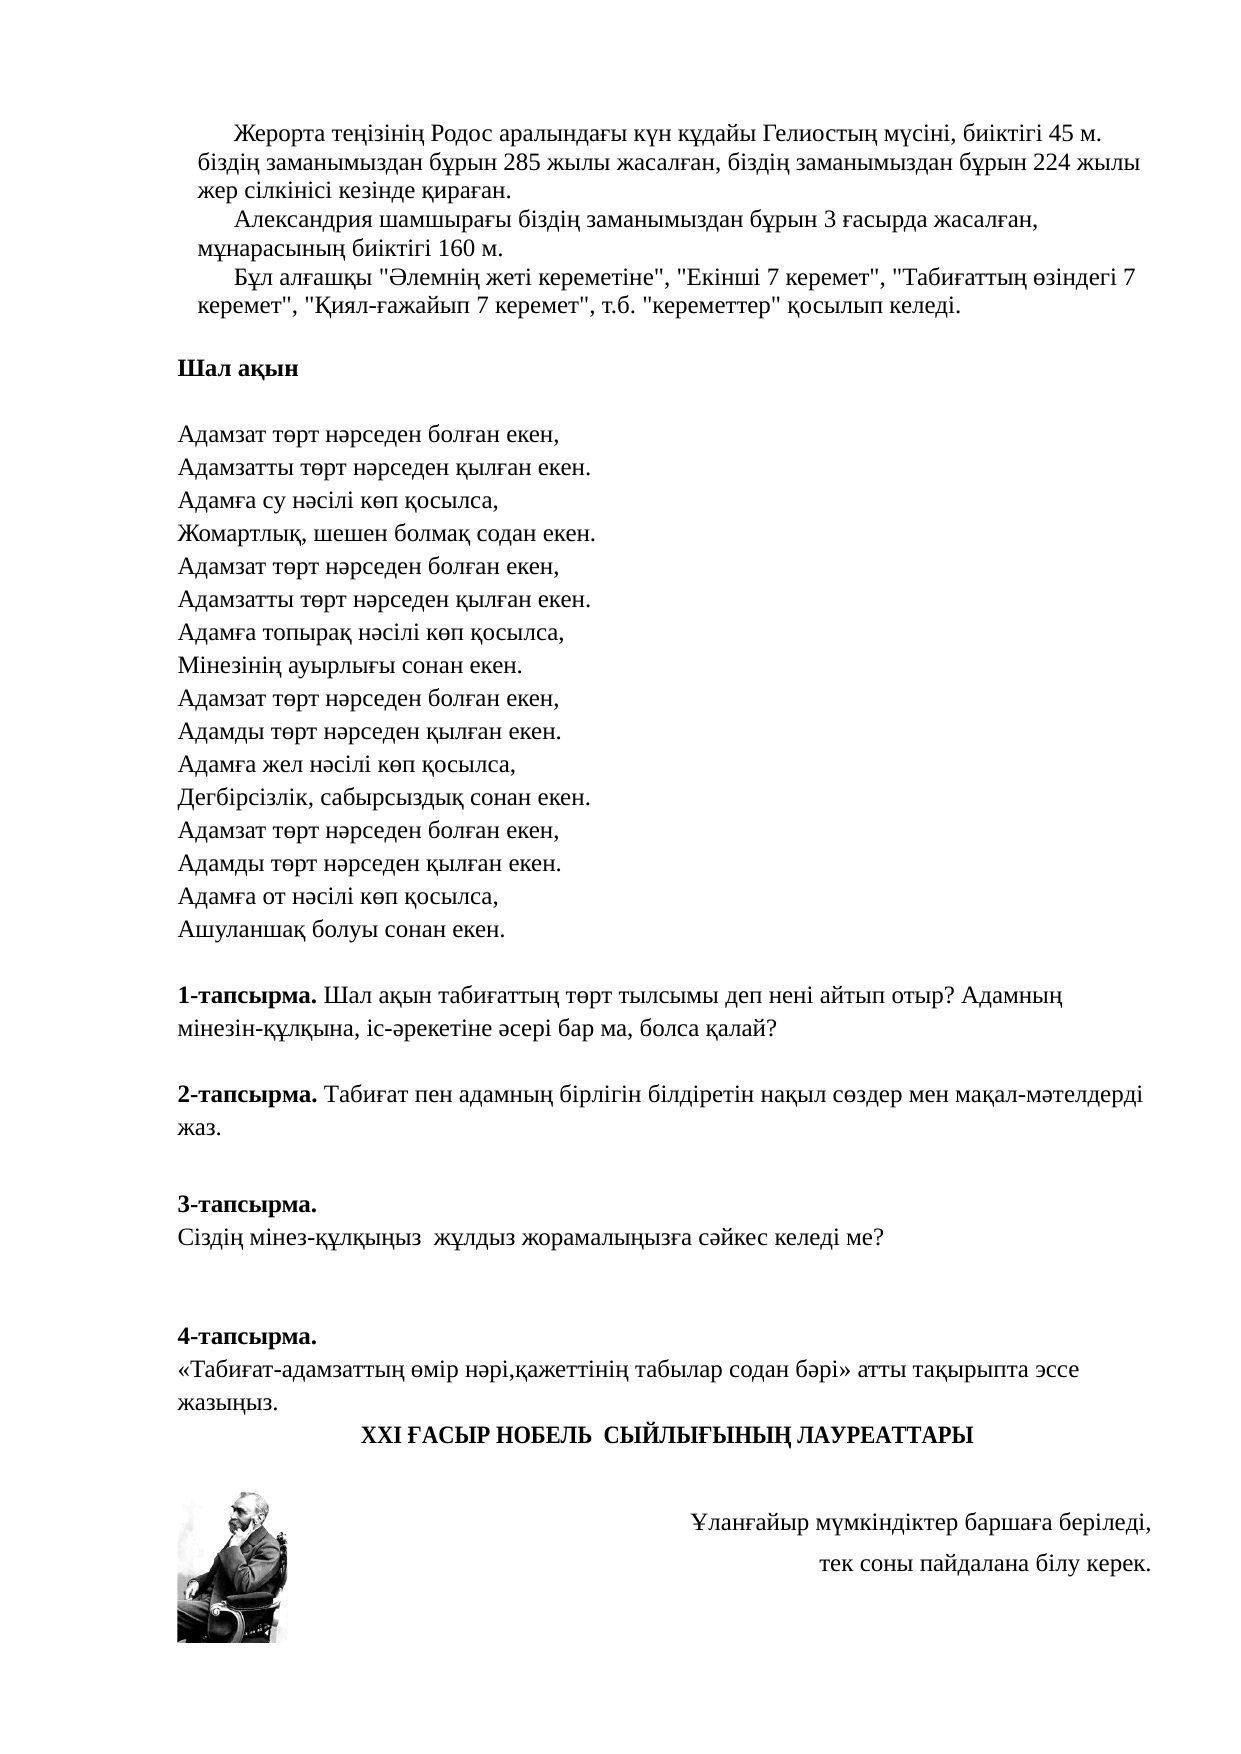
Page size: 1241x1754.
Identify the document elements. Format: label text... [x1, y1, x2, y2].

text «Табиғат-адамзаттың өмір нәрі,қажеттінің табылар содан бәрі» атты тақырыпта эссе жазыңыз. [177, 1354, 1152, 1416]
text 2-тапсырма. Табиғат пен адамның бірлігін білдіретін нақыл сөздер мен мақал-мәтелдерді жаз. [177, 1079, 1152, 1141]
text Адамды төрт нәрседен қылған екен. [177, 716, 1152, 745]
text Ашуланшақ болуы сонан екен. [177, 914, 1152, 943]
text Адамзат төрт нәрседен болған екен, [177, 683, 1152, 712]
text 4-тапсырма. [177, 1321, 1152, 1350]
text 1-тапсырма. Шал ақын табиғаттың төрт тылсымы деп нені айтып отыр? Адамның мінезін-құлқына, іс-әрекетіне әсері бар ма, болса қалай? [177, 980, 1152, 1042]
text Сіздің мінез-құлқыңыз жұлдыз жорамалыңызға сәйкес келеді ме? [177, 1222, 1152, 1251]
text Адамға су нәсілі көп қосылса, [177, 485, 1152, 514]
text Дегбірсізлік, сабырсыздық сонан екен. [177, 782, 1152, 811]
text Адамзатты төрт нәрседен қылған екен. [177, 452, 1152, 481]
text Мінезінің ауырлығы сонан екен. [177, 650, 1152, 679]
text Адамзат төрт нәрседен болған екен, [177, 551, 1152, 580]
text Жомартлық, шешен болмақ содан екен. [177, 518, 1152, 547]
text Адамға от нәсілі көп қосылса, [177, 881, 1152, 910]
text Адамды төрт нәрседен қылған екен. [177, 848, 1152, 877]
text Александрия шамшырағы біздің заманымыздан бұрын 3 ғасырда жасалған, мұнарасының биіктігі 160 м. [197, 204, 1152, 262]
text Адамзат төрт нәрседен болған екен, [177, 419, 1152, 448]
text XXI ҒАСЫР НОБЕЛЬ СЫЙЛЫҒЫНЫҢ ЛАУРЕАТТАРЫ [177, 1420, 1152, 1449]
text Адамға топырақ нәсілі көп қосылса, [177, 617, 1152, 646]
text Ұланғайыр мүмкіндіктер баршаға беріледі, [288, 1507, 1152, 1535]
text Адамға жел нәсілі көп қосылса, [177, 749, 1152, 778]
text Адамзатты төрт нәрседен қылған екен. [177, 584, 1152, 613]
text Адамзат төрт нәрседен болған екен, [177, 815, 1152, 844]
text Бұл алғашқы "Әлемнің жеті кереметіне", "Екінші 7 керемет", "Табиғаттың өзіндегі 7 керемет", "Қиял-ғажайып 7 керемет", т.б. "кереметтер" қосылып келеді. [197, 262, 1152, 319]
text 3-тапсырма. [177, 1189, 1152, 1218]
text Жерорта теңізінің Родос аралындағы күн кұдайы Гелиостың мүсіні, биіктігі 45 м. біздің заманымыздан бұрын 285 жылы жасалған, біздің заманымыздан бұрын 224 жылы жер сілкінісі кезінде қираған. [197, 118, 1152, 204]
text тек соны пайдалана білу керек. [288, 1548, 1152, 1577]
text Шал ақын [177, 353, 1152, 382]
